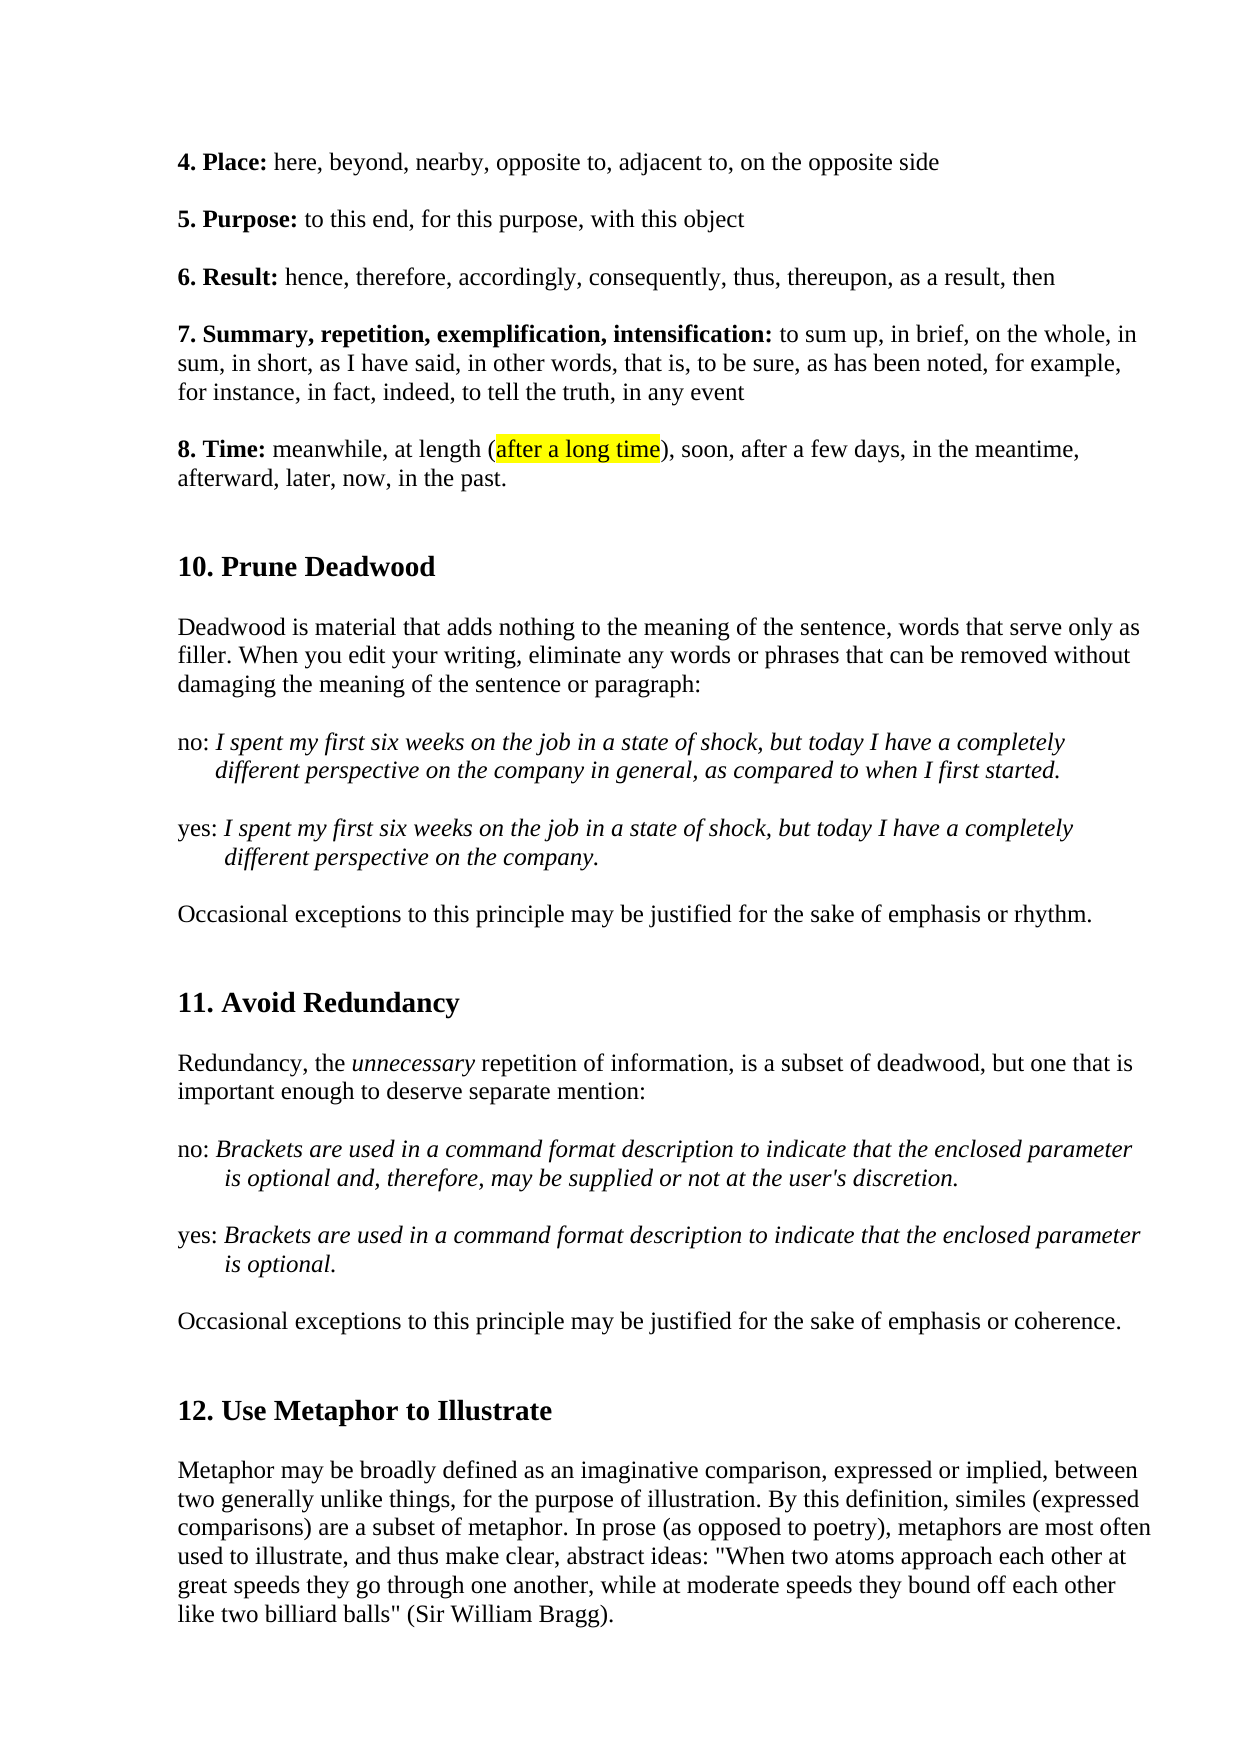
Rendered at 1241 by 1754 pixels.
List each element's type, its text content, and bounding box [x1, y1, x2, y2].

text Occasional exceptions to this principle may be justified for the sake of emphasis or coherence. [177, 1306, 1152, 1335]
text yes: I spent my first six weeks on the job in a state of shock, but today I have a completely different perspective on the company. [177, 813, 1152, 870]
text 5. Purpose: to this end, for this purpose, with this object [177, 204, 1152, 233]
text Deadwood is material that adds nothing to the meaning of the sentence, words that serve only as filler. When you edit your writing, eliminate any words or phrases that can be removed without damaging the meaning of the sentence or paragraph: [177, 612, 1152, 698]
text 10. Prune Deadwood [177, 549, 1152, 583]
text Occasional exceptions to this principle may be justified for the sake of emphasis or rhythm. [177, 899, 1152, 928]
text 11. Avoid Redundancy [177, 985, 1152, 1019]
text 12. Use Metaphor to Illustrate [177, 1393, 1152, 1426]
text no: I spent my first six weeks on the job in a state of shock, but today I have a completely different perspective on the company in general, as compared to when I first started. [177, 727, 1152, 784]
text 6. Result: hence, therefore, accordingly, consequently, thus, thereupon, as a result, then [177, 262, 1152, 291]
text 7. Summary, repetition, exemplification, intensification: to sum up, in brief, on the whole, in sum, in short, as I have said, in other words, that is, to be sure, as has been noted, for example, for instance, in fact, indeed, to tell the truth, in any event [177, 319, 1152, 406]
text yes: Brackets are used in a command format description to indicate that the enclosed parameter is optional. [177, 1220, 1152, 1278]
text 8. Time: meanwhile, at length (after a long time), soon, after a few days, in the meantime, afterward, later, now, in the past. [177, 434, 1152, 492]
text no: Brackets are used in a command format description to indicate that the enclosed parameter is optional and, therefore, may be supplied or not at the user's discretion. [177, 1134, 1152, 1191]
text 4. Place: here, beyond, nearby, opposite to, adjacent to, on the opposite side [177, 147, 1152, 176]
text Metaphor may be broadly defined as an imaginative comparison, expressed or implied, between two generally unlike things, for the purpose of illustration. By this definition, similes (expressed comparisons) are a subset of metaphor. In prose (as opposed to poetry), metaphors are most often used to illustrate, and thus make clear, abstract ideas: "When two atoms approach each other at great speeds they go through one another, while at moderate speeds they bound off each other like two billiard balls" (Sir William Bragg). [177, 1455, 1152, 1627]
text Redundancy, the unnecessary repetition of information, is a subset of deadwood, but one that is important enough to deserve separate mention: [177, 1048, 1152, 1105]
